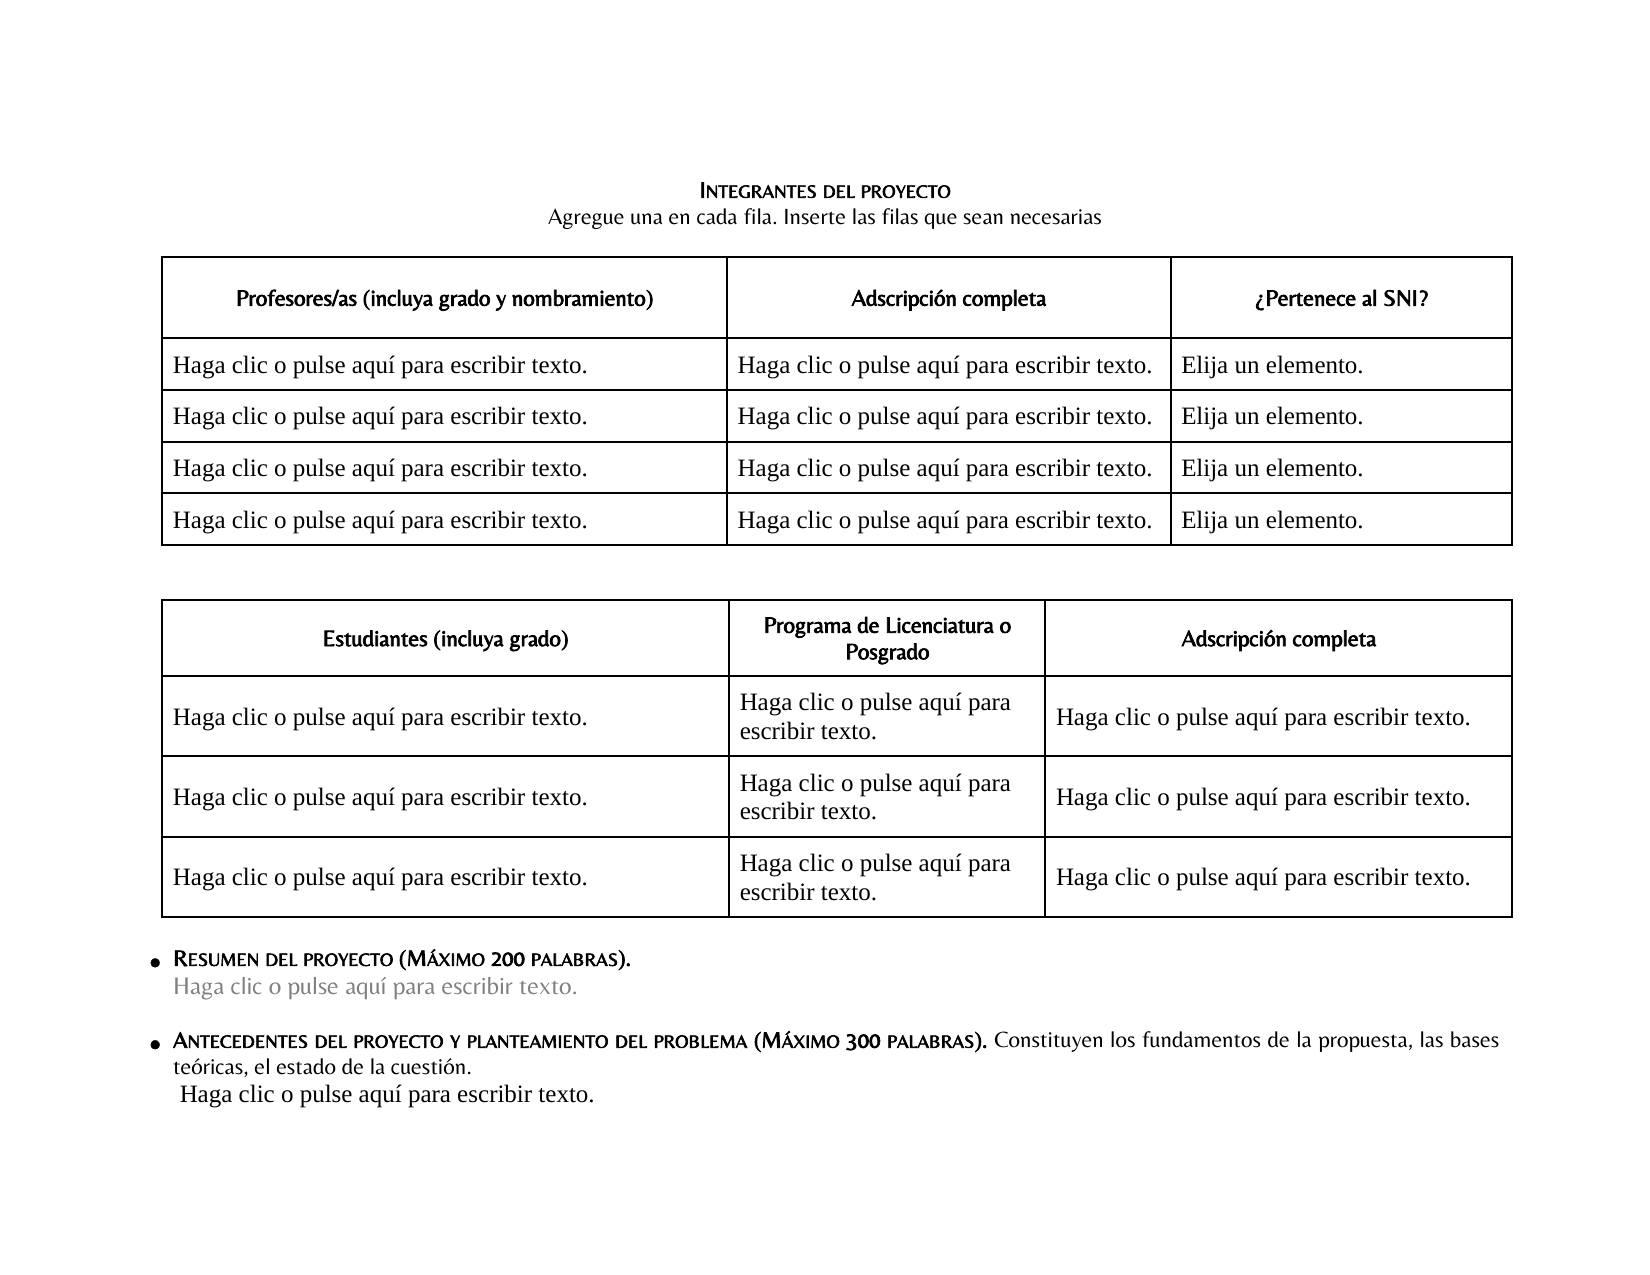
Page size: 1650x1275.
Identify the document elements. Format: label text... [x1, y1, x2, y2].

table_header Adscripción completa [728, 258, 1170, 337]
list Resumen del proyecto (Máximo 200 palabras). [150, 944, 1500, 971]
table_header Adscripción completa [1046, 601, 1511, 675]
table_header ¿Pertenece al SNI? [1172, 258, 1511, 337]
text Agregue una en cada fila. Inserte las filas que sean necesarias [150, 203, 1500, 229]
text Integrantes del proyecto [150, 176, 1500, 203]
table_header Programa de Licenciatura o Posgrado [730, 601, 1044, 675]
table_header Estudiantes (incluya grado) [163, 601, 728, 675]
list Antecedentes del proyecto y planteamiento del problema (Máximo 300 palabras). Constituyen los fundamentos de la propuesta, las bases teóricas, el estado de la cuestión. [150, 1026, 1500, 1079]
table_header Profesores/as (incluya grado y nombramiento) [163, 258, 726, 337]
